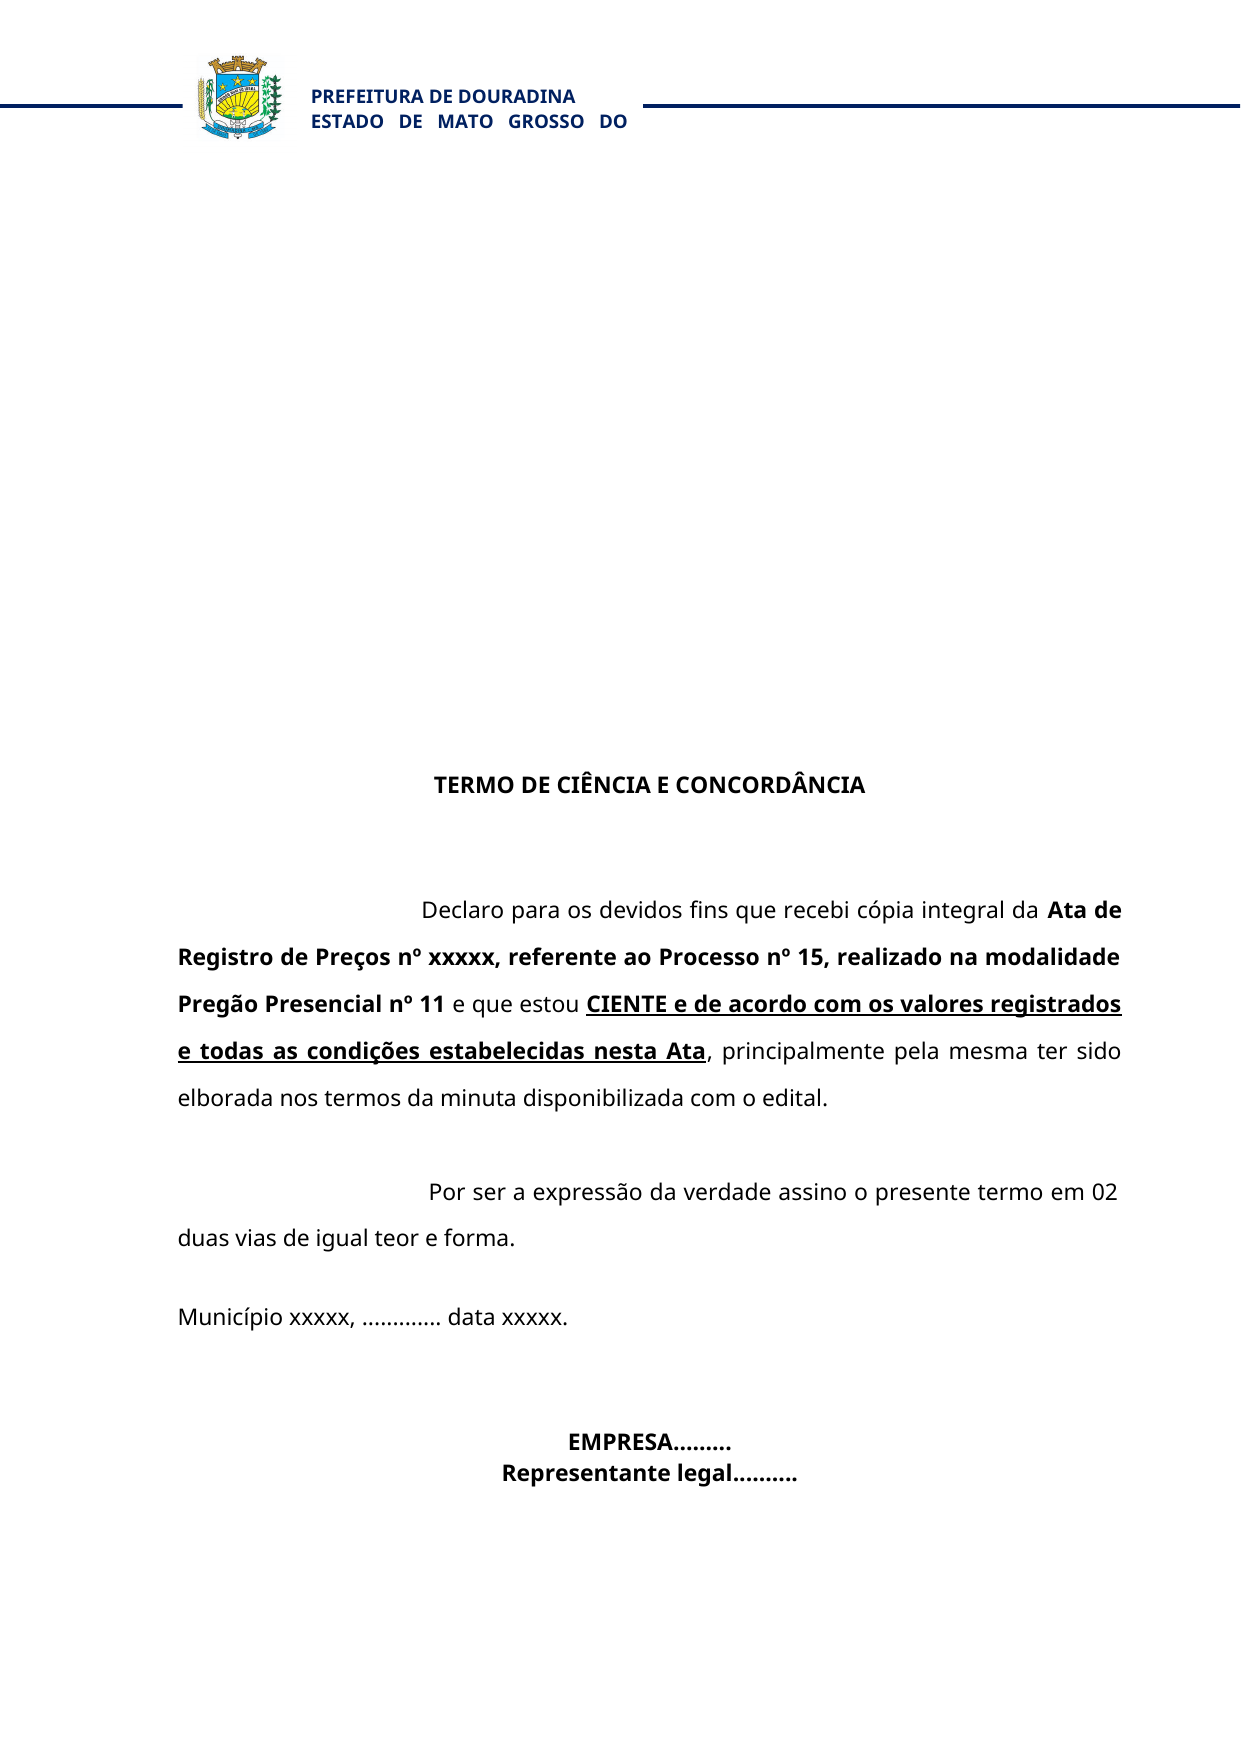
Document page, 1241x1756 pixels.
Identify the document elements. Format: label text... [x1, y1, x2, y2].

picture [182, 50, 297, 153]
text Representante legal.......... [177, 1457, 1122, 1488]
text Por ser a expressão da verdade assino o presente termo em 02 duas vias de igual teor e forma. [177, 1176, 1122, 1254]
text Município xxxxx, ............. data xxxxx. [177, 1301, 1122, 1332]
text TERMO DE CIÊNCIA E CONCORDÂNCIA [177, 769, 1122, 801]
text EMPRESA......... [177, 1426, 1122, 1457]
text Declaro para os devidos fins que recebi cópia integral da Ata de Registro de Preços nº xxxxx, referente ao Processo nº 15, realizado na modalidade Pregão Presencial nº 11 e que estou CIENTE e de acordo com os valores registrados e todas as condições estabelecidas nesta Ata, principalmente pela mesma ter sido elborada nos termos da minuta disponibilizada com o edital. [177, 894, 1122, 1113]
